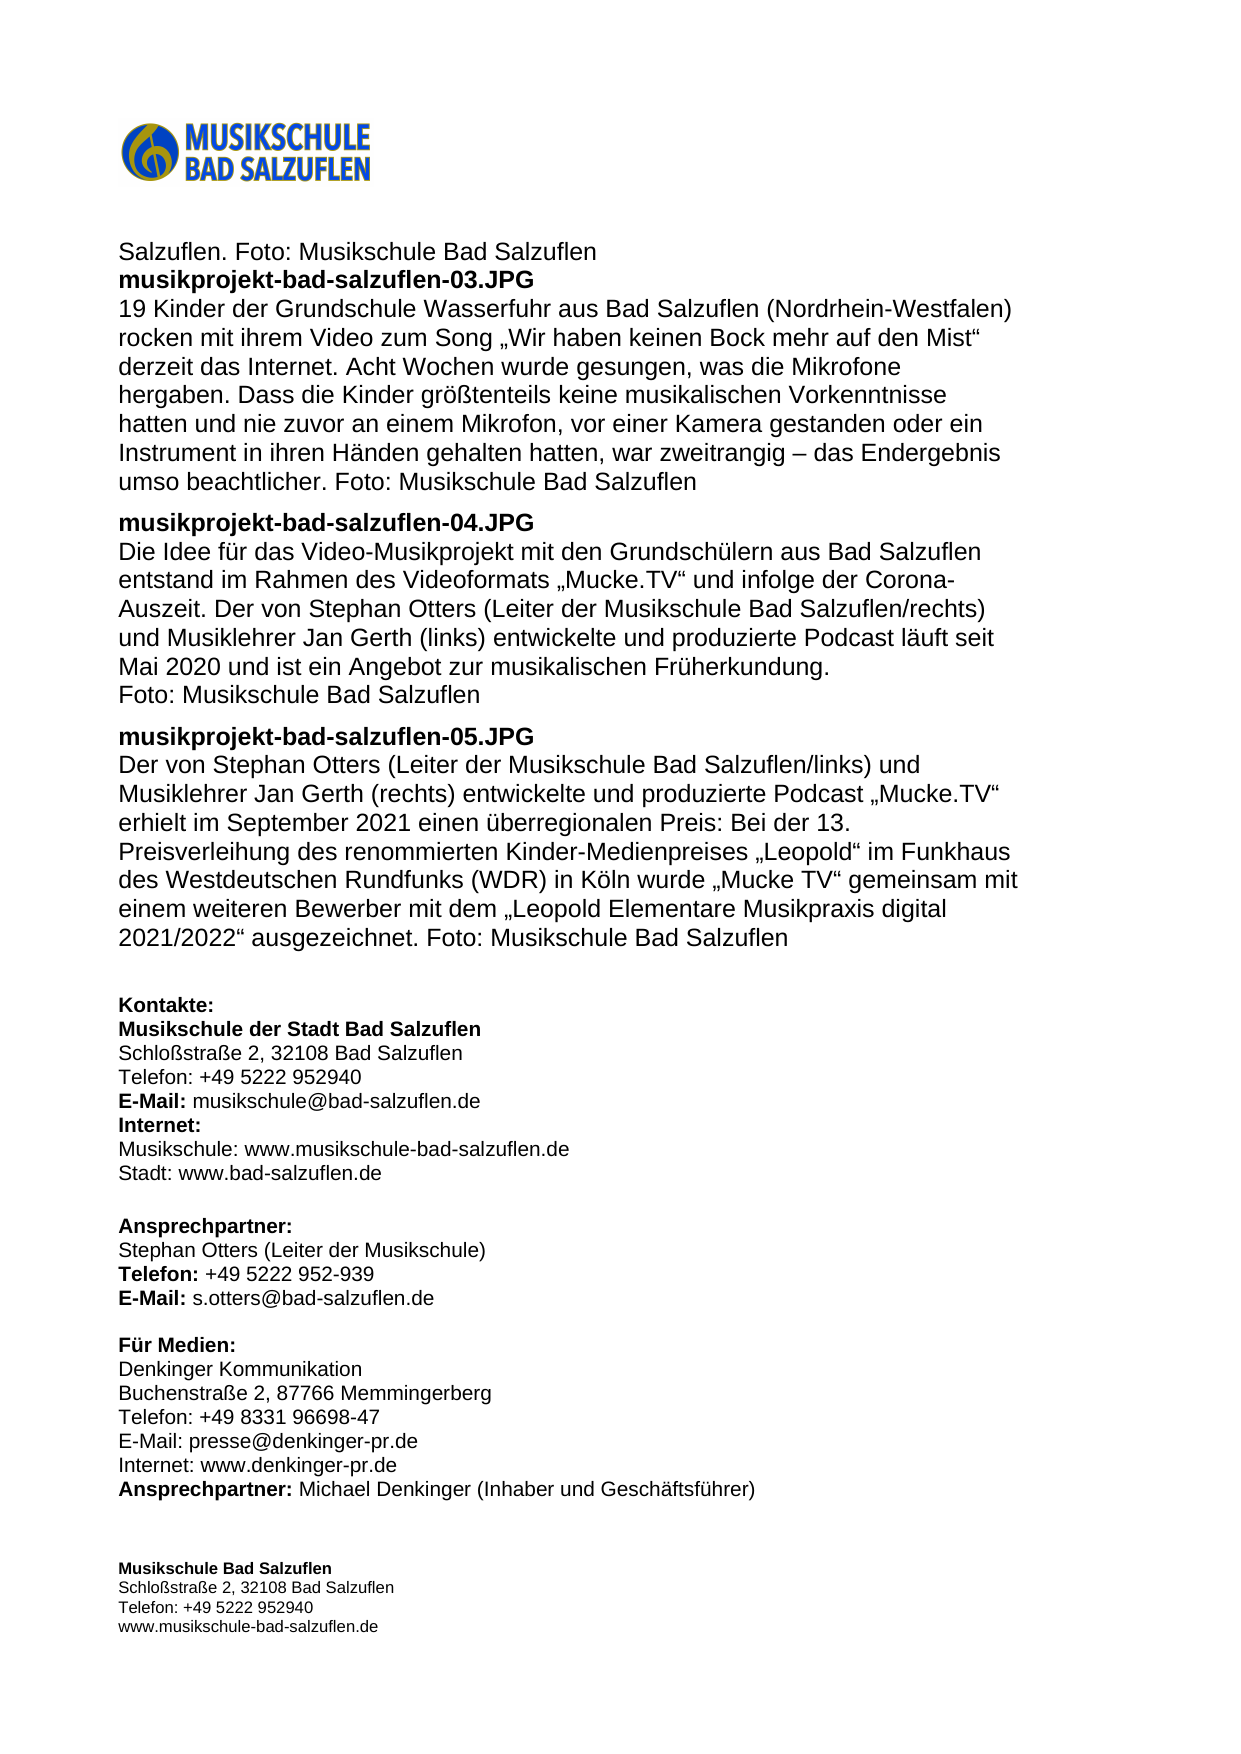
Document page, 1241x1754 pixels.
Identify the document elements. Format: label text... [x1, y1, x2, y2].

picture [118, 118, 374, 187]
text musikprojekt-bad-salzuflen-04.JPG Die Idee für das Video-Musikprojekt mit den Grundschülern aus Bad Salzuflen entstand im Rahmen des Videoformats „Mucke.TV“ und infolge der Corona-Auszeit. Der von Stephan Otters (Leiter der Musikschule Bad Salzuflen/rechts) und Musiklehrer Jan Gerth (links) entwickelte und produzierte Podcast läuft seit Mai 2020 und ist ein Angebot zur musikalischen Früherkundung. Foto: Musikschule Bad Salzuflen [118, 508, 1019, 709]
text Kontakte: Musikschule der Stadt Bad Salzuflen Schloßstraße 2, 32108 Bad Salzuflen Telefon: +49 5222 952940 E-Mail: musikschule@bad-salzuflen.de Internet: Musikschule: www.musikschule-bad-salzuflen.de Stadt: www.bad-salzuflen.de [118, 964, 1019, 1184]
text musikprojekt-bad-salzuflen-05.JPG Der von Stephan Otters (Leiter der Musikschule Bad Salzuflen/links) und Musiklehrer Jan Gerth (rechts) entwickelte und produzierte Podcast „Mucke.TV“ erhielt im September 2021 einen überregionalen Preis: Bei der 13. Preisverleihung des renommierten Kinder-Medienpreises „Leopold“ im Funkhaus des Westdeutschen Rundfunks (WDR) in Köln wurde „Mucke TV“ gemeinsam mit einem weiteren Bewerber mit dem „Leopold Elementare Musikpraxis digital 2021/2022“ ausgezeichnet. Foto: Musikschule Bad Salzuflen [118, 721, 1019, 951]
